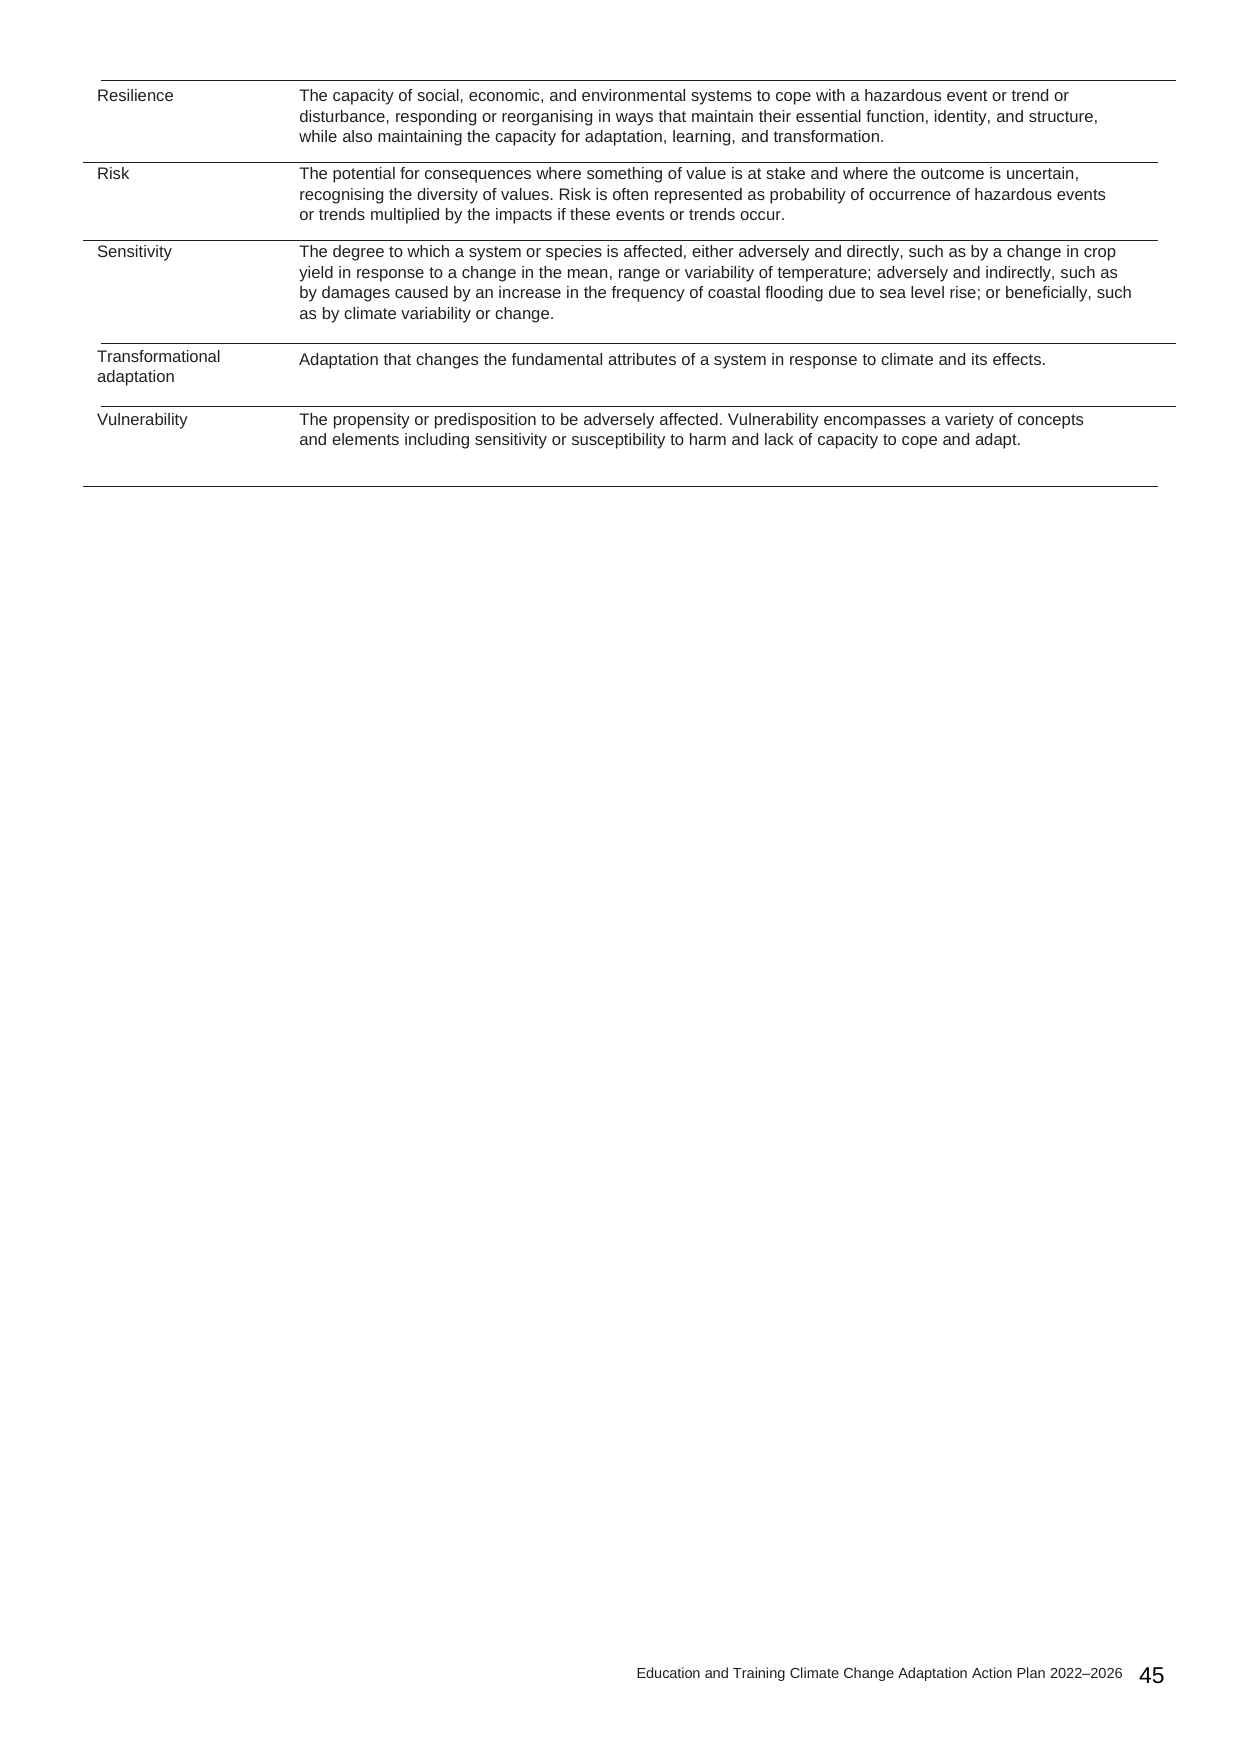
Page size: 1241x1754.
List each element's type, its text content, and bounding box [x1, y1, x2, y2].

text Adaptation that changes the fundamental attributes of a system in response to climate and its effects. [299, 349, 1169, 369]
text Vulnerability The propensity or predisposition to be adversely affected. Vulnerability encompasses a variety of concepts and elements including sensitivity or susceptibility to harm and lack of capacity to cope and adapt. [97, 409, 1114, 449]
text Transformational adaptation [97, 347, 222, 386]
text Sensitivity The degree to which a system or species is affected, either adversely and directly, such as by a change in crop yield in response to a change in the mean, range or variability of temperature; adversely and indirectly, such as by damages caused by an increase in the frequency of coastal flooding due to sea level rise; or beneficially, such as by climate variability or change. [97, 242, 1138, 323]
text Risk The potential for consequences where something of value is at stake and where the outcome is uncertain, recognising the diversity of values. Risk is often represented as probability of occurrence of hazardous events or trends multiplied by the impacts if these events or trends occur. [97, 164, 1126, 224]
text Resilience The capacity of social, economic, and environmental systems to cope with a hazardous event or trend or disturbance, responding or reorganising in ways that maintain their essential function, identity, and structure, while also maintaining the capacity for adaptation, learning, and transformation. [97, 86, 1138, 146]
